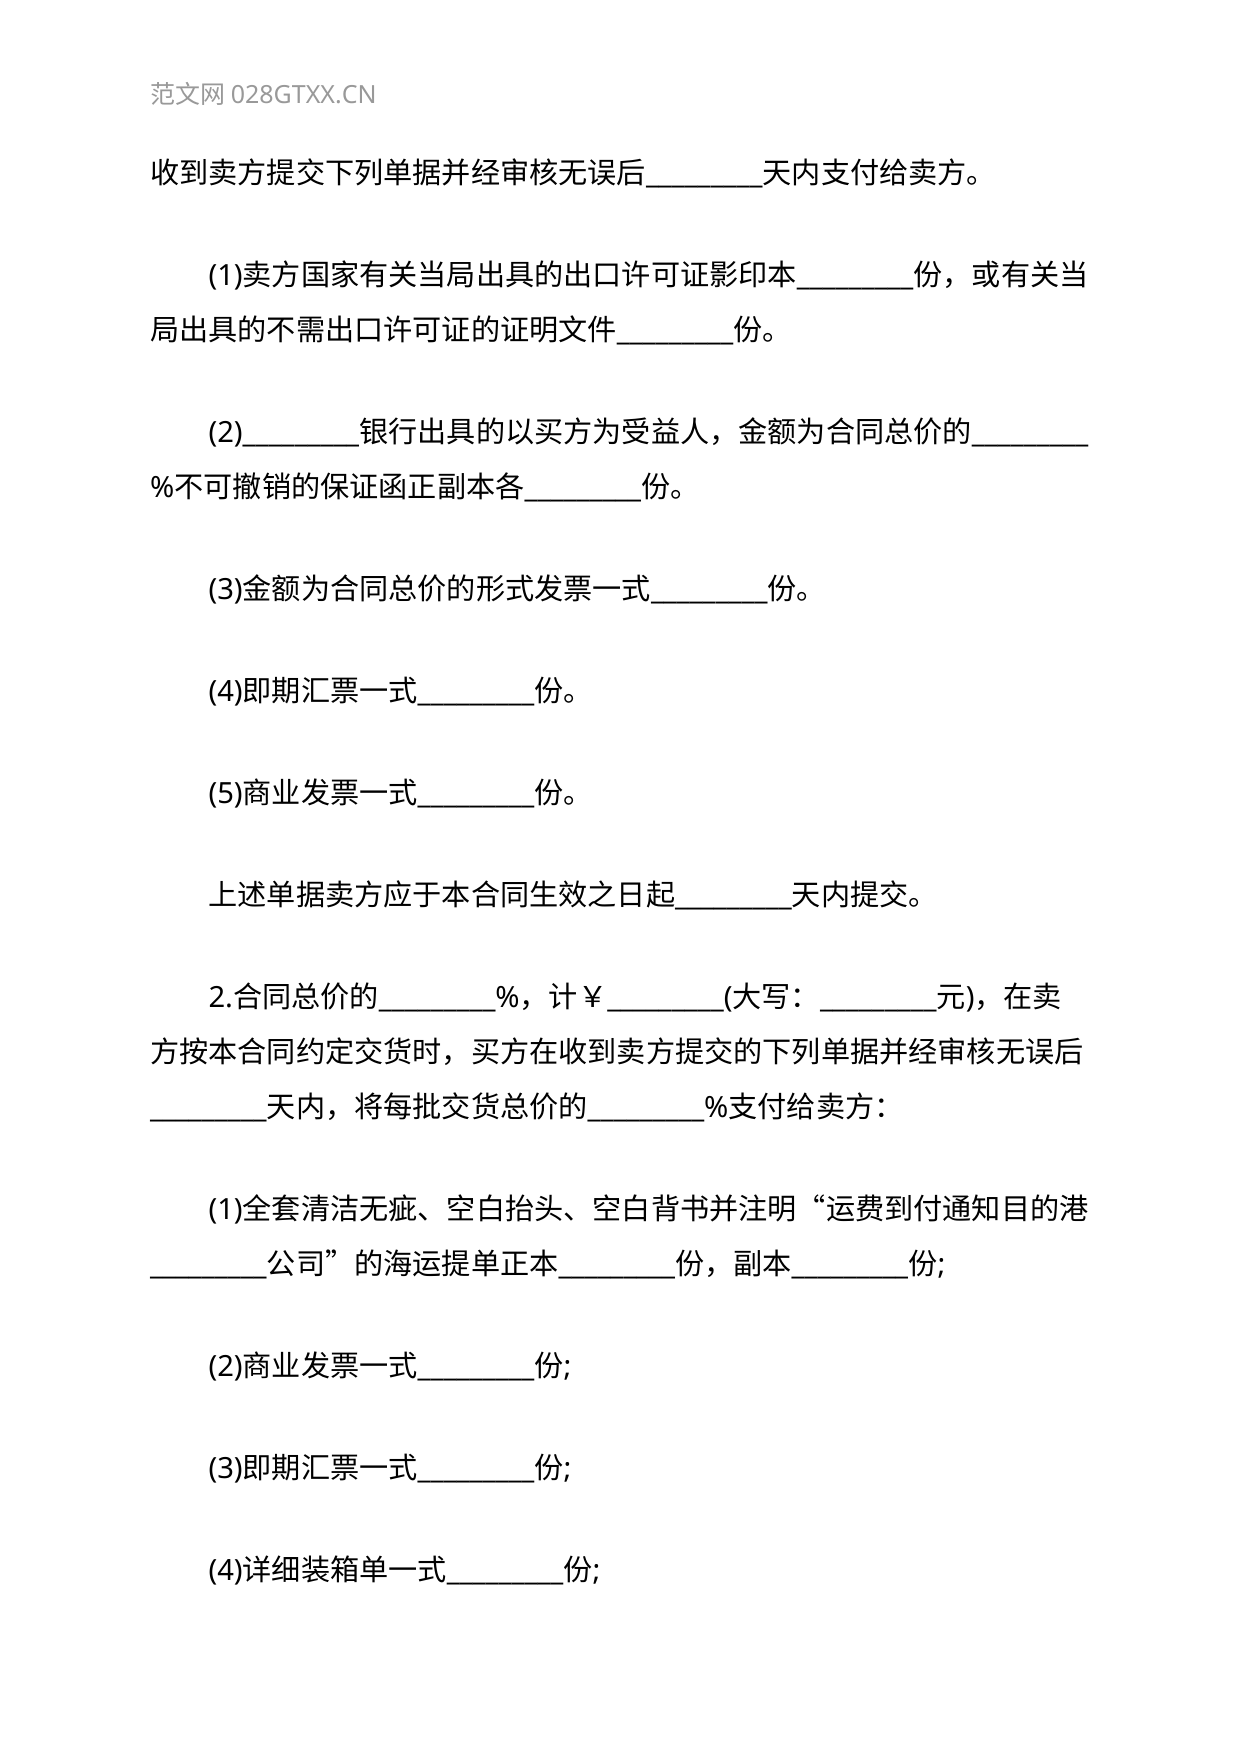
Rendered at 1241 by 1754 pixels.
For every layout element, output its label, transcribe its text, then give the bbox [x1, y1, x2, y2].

text (2)_________银行出具的以买方为受益人，金额为合同总价的_________%不可撤销的保证函正副本各_________份。 [150, 409, 1090, 506]
text (5)商业发票一式_________份。 [150, 770, 1090, 812]
text (4)即期汇票一式_________份。 [150, 668, 1090, 710]
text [150, 150, 1090, 192]
text (1)全套清洁无疵、空白抬头、空白背书并注明“运费到付通知目的港_________公司”的海运提单正本_________份，副本_________份; [150, 1186, 1090, 1283]
text (3)即期汇票一式_________份; [150, 1445, 1090, 1487]
text 上述单据卖方应于本合同生效之日起_________天内提交。 [150, 872, 1090, 914]
text (4)详细装箱单一式_________份; [150, 1547, 1090, 1589]
text (3)金额为合同总价的形式发票一式_________份。 [150, 566, 1090, 608]
text 2.合同总价的_________%，计￥_________(大写：_________元)，在卖方按本合同约定交货时，买方在收到卖方提交的下列单据并经审核无误后_________天内，将每批交货总价的_________%支付给卖方： [150, 974, 1090, 1126]
text (2)商业发票一式_________份; [150, 1343, 1090, 1385]
text (1)卖方国家有关当局出具的出口许可证影印本_________份，或有关当局出具的不需出口许可证的证明文件_________份。 [150, 252, 1090, 349]
